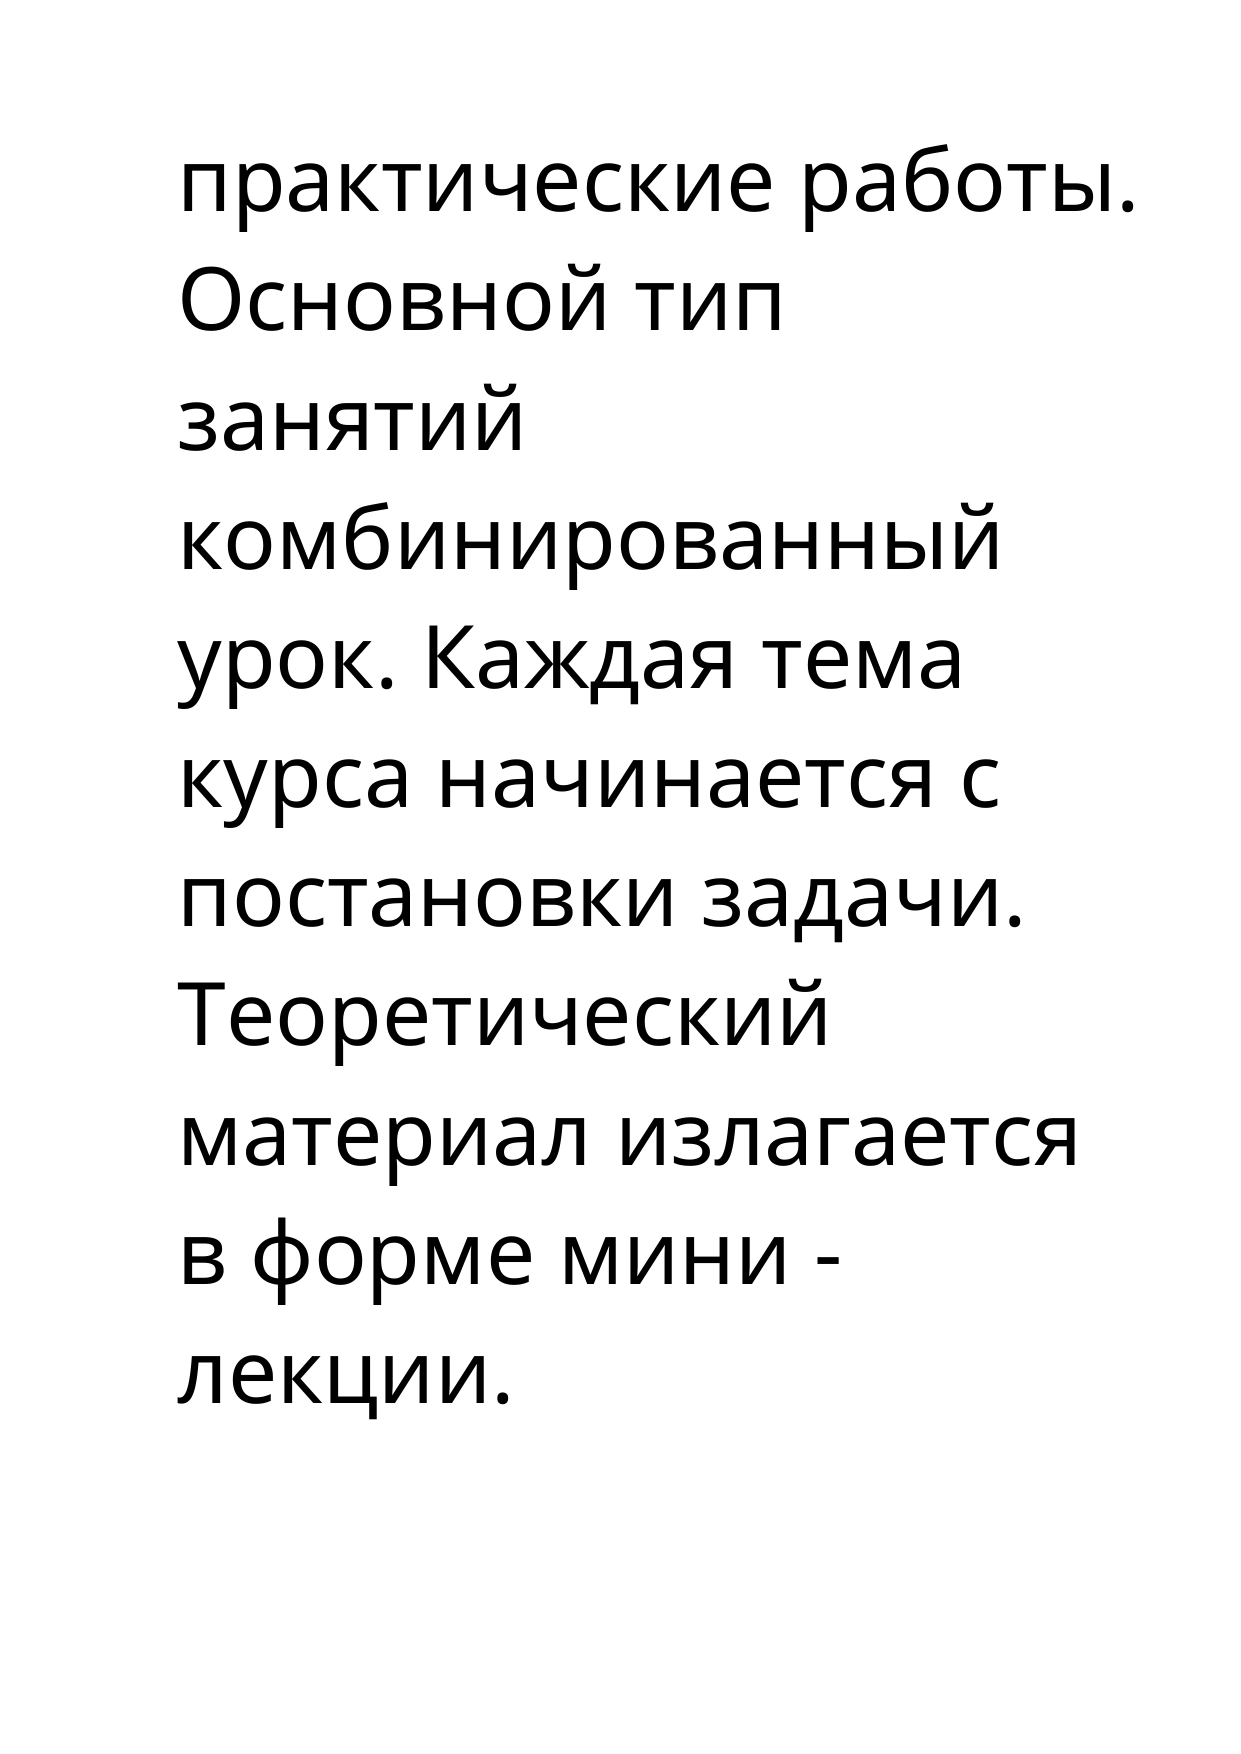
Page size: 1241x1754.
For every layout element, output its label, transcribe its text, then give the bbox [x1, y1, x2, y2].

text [177, 118, 1152, 595]
text урок. Каждая тема курса начинается с постановки задачи. Теоретический материал излагается в форме мини - лекции. [177, 595, 1152, 1429]
